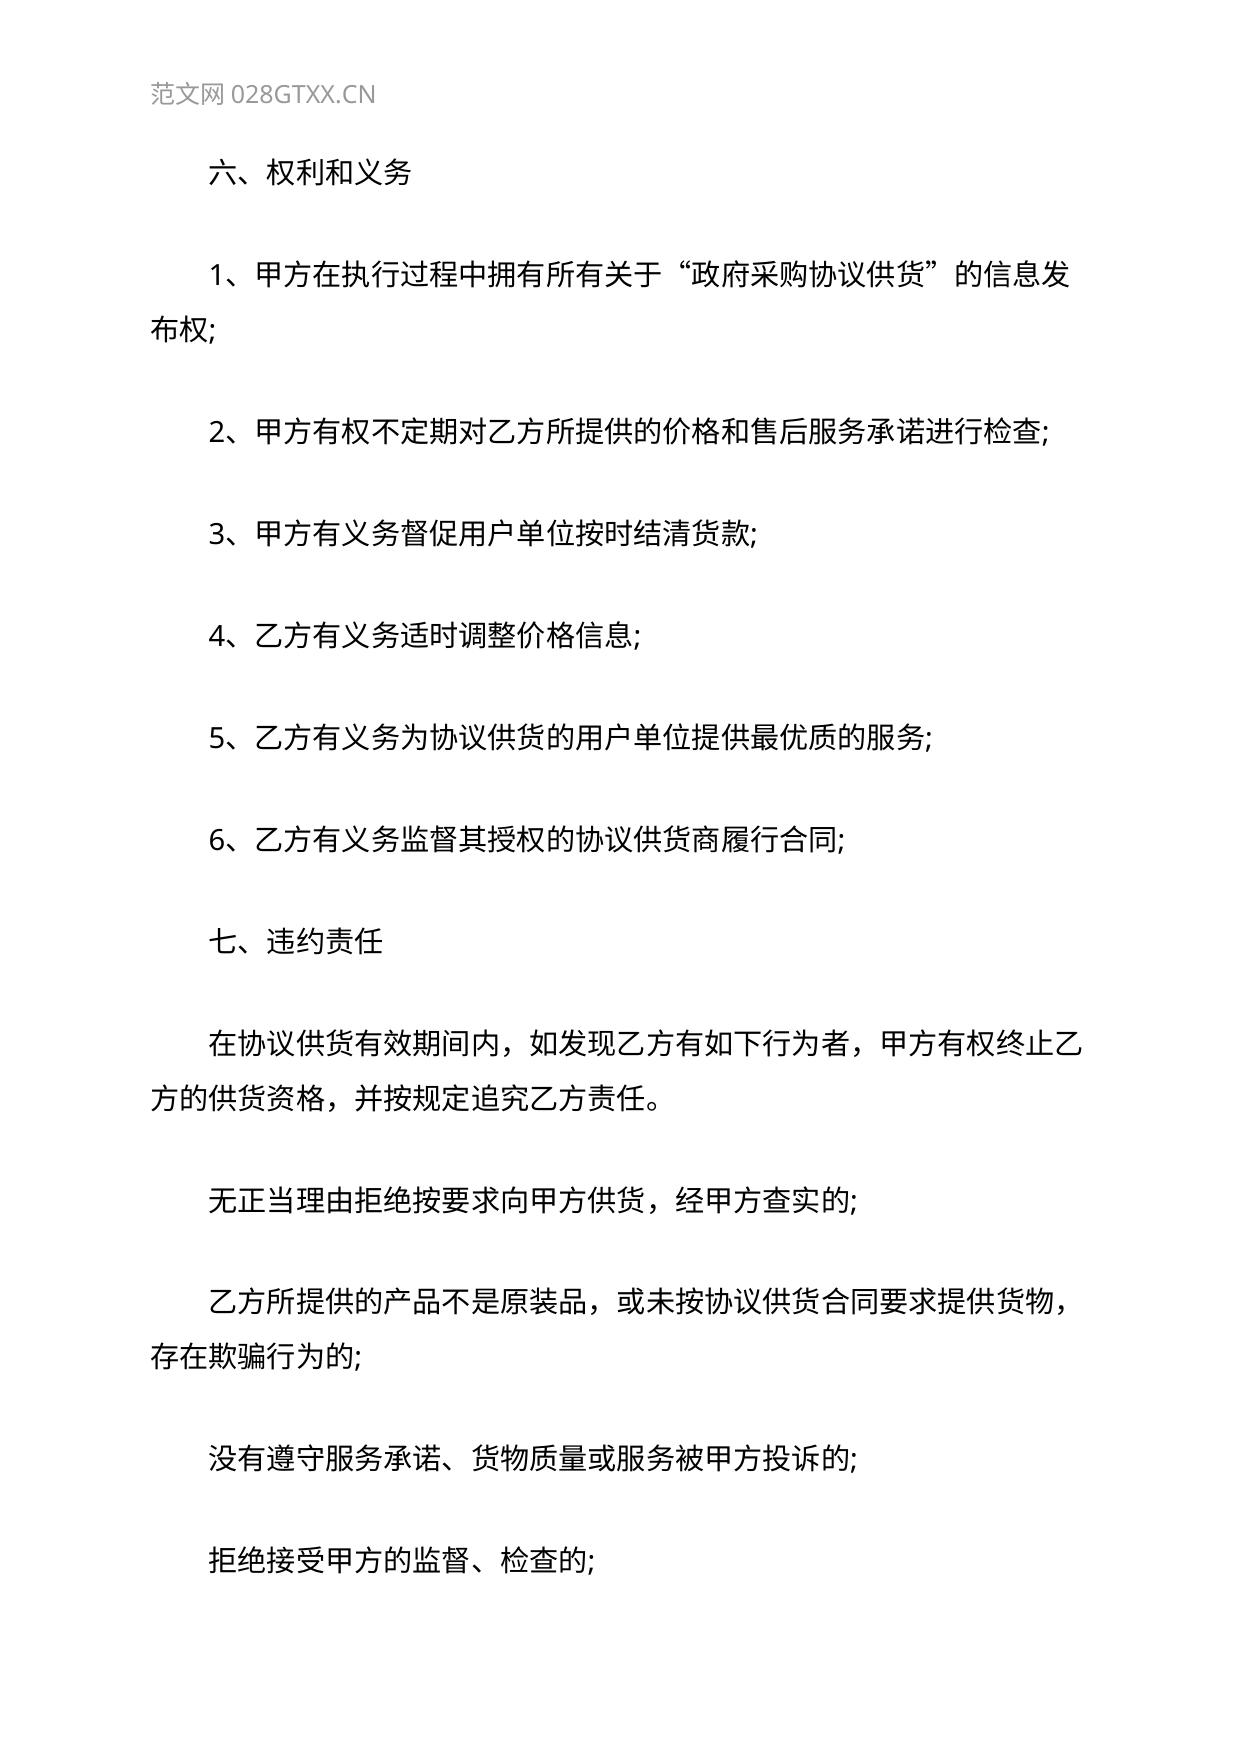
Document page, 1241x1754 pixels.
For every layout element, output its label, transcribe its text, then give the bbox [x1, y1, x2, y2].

text 没有遵守服务承诺、货物质量或服务被甲方投诉的; [150, 1436, 1090, 1478]
text 6、乙方有义务监督其授权的协议供货商履行合同; [150, 817, 1090, 859]
text 拒绝接受甲方的监督、检查的; [150, 1538, 1090, 1580]
text 无正当理由拒绝按要求向甲方供货，经甲方查实的; [150, 1177, 1090, 1219]
text 乙方所提供的产品不是原装品，或未按协议供货合同要求提供货物，存在欺骗行为的; [150, 1279, 1090, 1376]
text 2、甲方有权不定期对乙方所提供的价格和售后服务承诺进行检查; [150, 409, 1090, 451]
text 4、乙方有义务适时调整价格信息; [150, 613, 1090, 655]
text 六、权利和义务 [150, 150, 1090, 192]
text 5、乙方有义务为协议供货的用户单位提供最优质的服务; [150, 715, 1090, 757]
text 1、甲方在执行过程中拥有所有关于“政府采购协议供货”的信息发布权; [150, 252, 1090, 349]
text 七、违约责任 [150, 919, 1090, 961]
text 在协议供货有效期间内，如发现乙方有如下行为者，甲方有权终止乙方的供货资格，并按规定追究乙方责任。 [150, 1020, 1090, 1118]
text 3、甲方有义务督促用户单位按时结清货款; [150, 511, 1090, 553]
